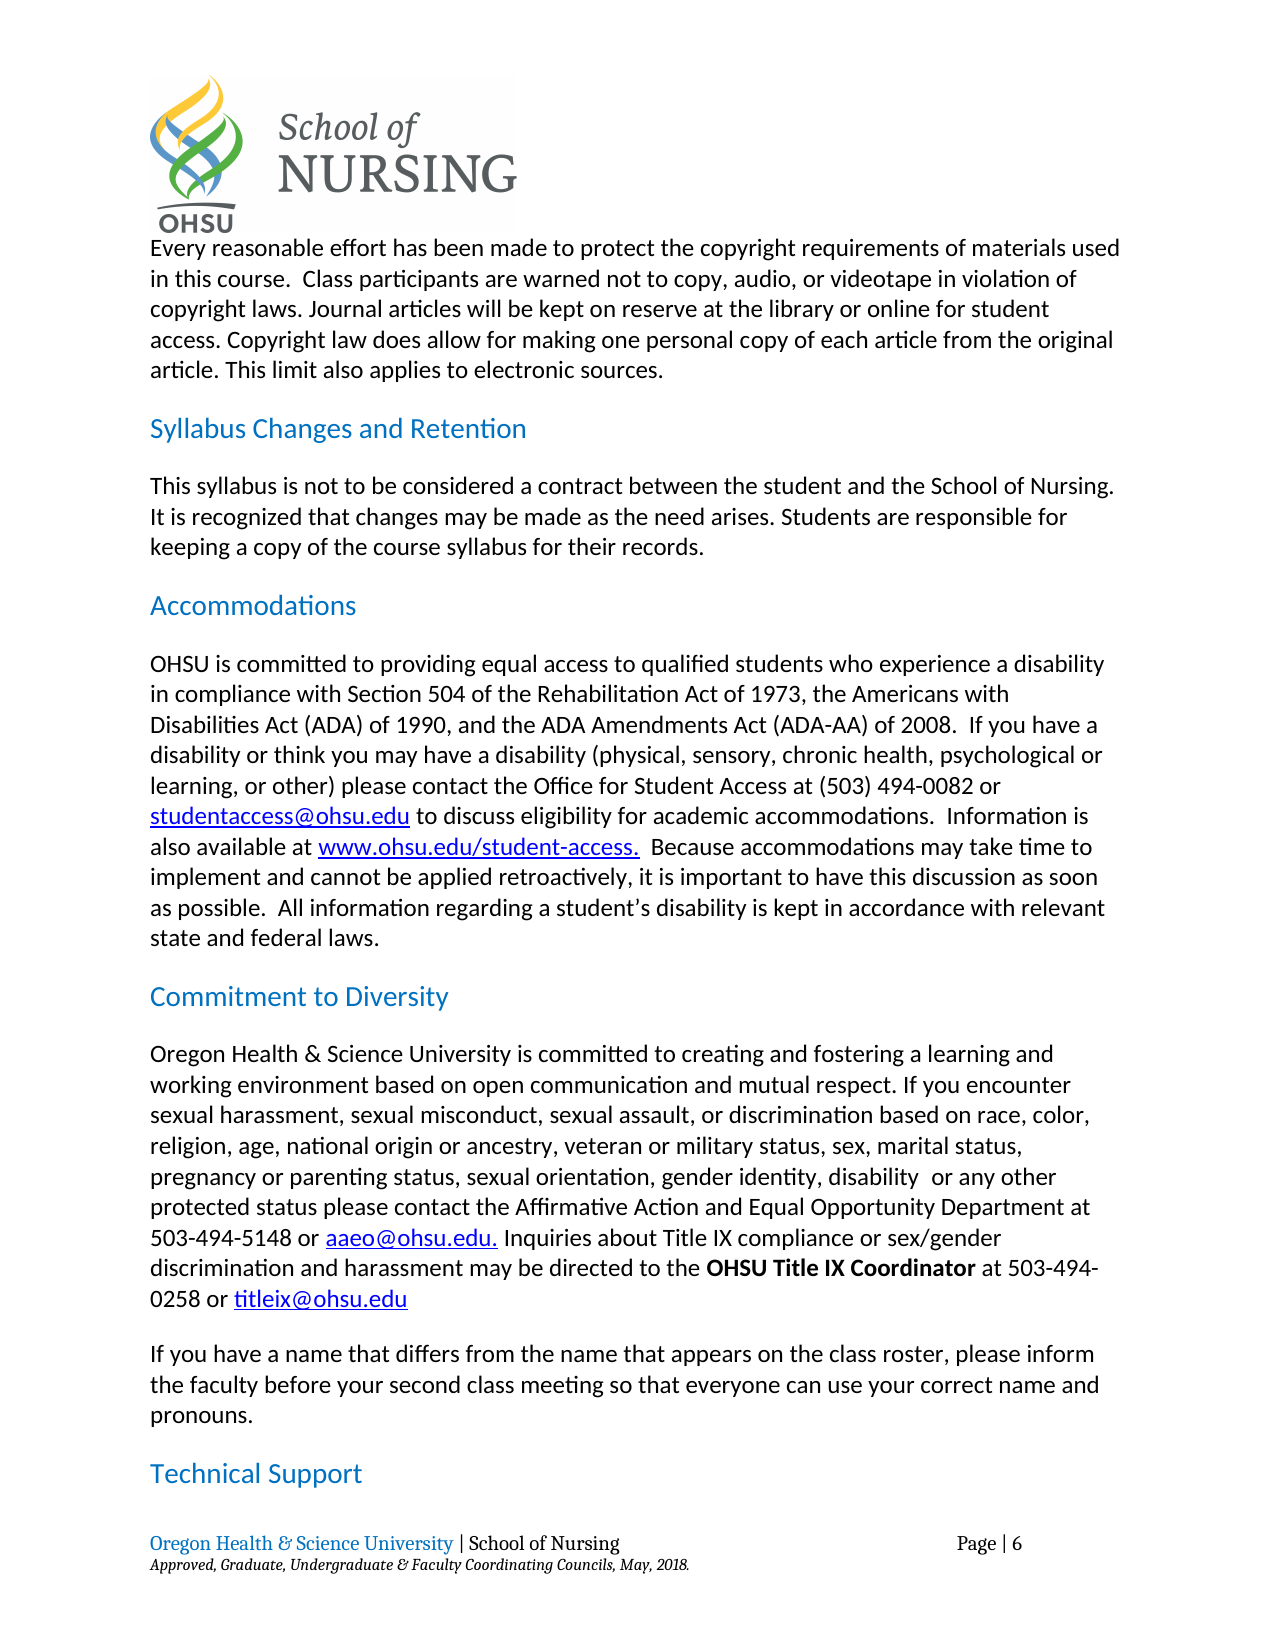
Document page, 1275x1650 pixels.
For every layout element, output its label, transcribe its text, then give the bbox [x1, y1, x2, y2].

text Every reasonable effort has been made to protect the copyright requirements of materials used in this course. Class participants are warned not to copy, audio, or videotape in violation of copyright laws. Journal articles will be kept on reserve at the library or online for student access. Copyright law does allow for making one personal copy of each article from the original article. This limit also applies to electronic sources. [150, 232, 1125, 385]
text This syllabus is not to be considered a contract between the student and the School of Nursing. It is recognized that changes may be made as the need arises. Students are responsible for keeping a copy of the course syllabus for their records. [150, 471, 1125, 562]
text Commitment to Diversity [150, 978, 1125, 1013]
text Accommodations [150, 587, 1125, 623]
text Oregon Health & Science University is committed to creating and fostering a learning and working environment based on open communication and mutual respect. If you encounter sexual harassment, sexual misconduct, sexual assault, or discrimination based on race, color, religion, age, national origin or ancestry, veteran or military status, sex, marital status, pregnancy or parenting status, sexual orientation, gender identity, disability or any other protected status please contact the Affirmative Action and Equal Opportunity Department at 503-494-5148 or aaeo@ohsu.edu. Inquiries about Title IX compliance or sex/gender discrimination and harassment may be directed to the OHSU Title IX Coordinator at 503-494-0258 or titleix@ohsu.edu [150, 1038, 1125, 1313]
text OHSU is committed to providing equal access to qualified students who experience a disability in compliance with Section 504 of the Rehabilitation Act of 1973, the Americans with Disabilities Act (ADA) of 1990, and the ADA Amendments Act (ADA-AA) of 2008. If you have a disability or think you may have a disability (physical, sensory, chronic health, psychological or learning, or other) please contact the Office for Student Access at (503) 494-0082 or studentaccess@ohsu.edu to discuss eligibility for academic accommodations. Information is also available at www.ohsu.edu/student-access. Because accommodations may take time to implement and cannot be applied retroactively, it is important to have this discussion as soon as possible. All information regarding a student’s disability is kept in accordance with relevant state and federal laws. [150, 648, 1125, 953]
text Technical Support [150, 1455, 1125, 1490]
picture [150, 75, 517, 233]
text If you have a name that differs from the name that appears on the class roster, please inform the faculty before your second class meeting so that everyone can use your correct name and pronouns. [150, 1338, 1125, 1430]
text Syllabus Changes and Retention [150, 410, 1125, 446]
